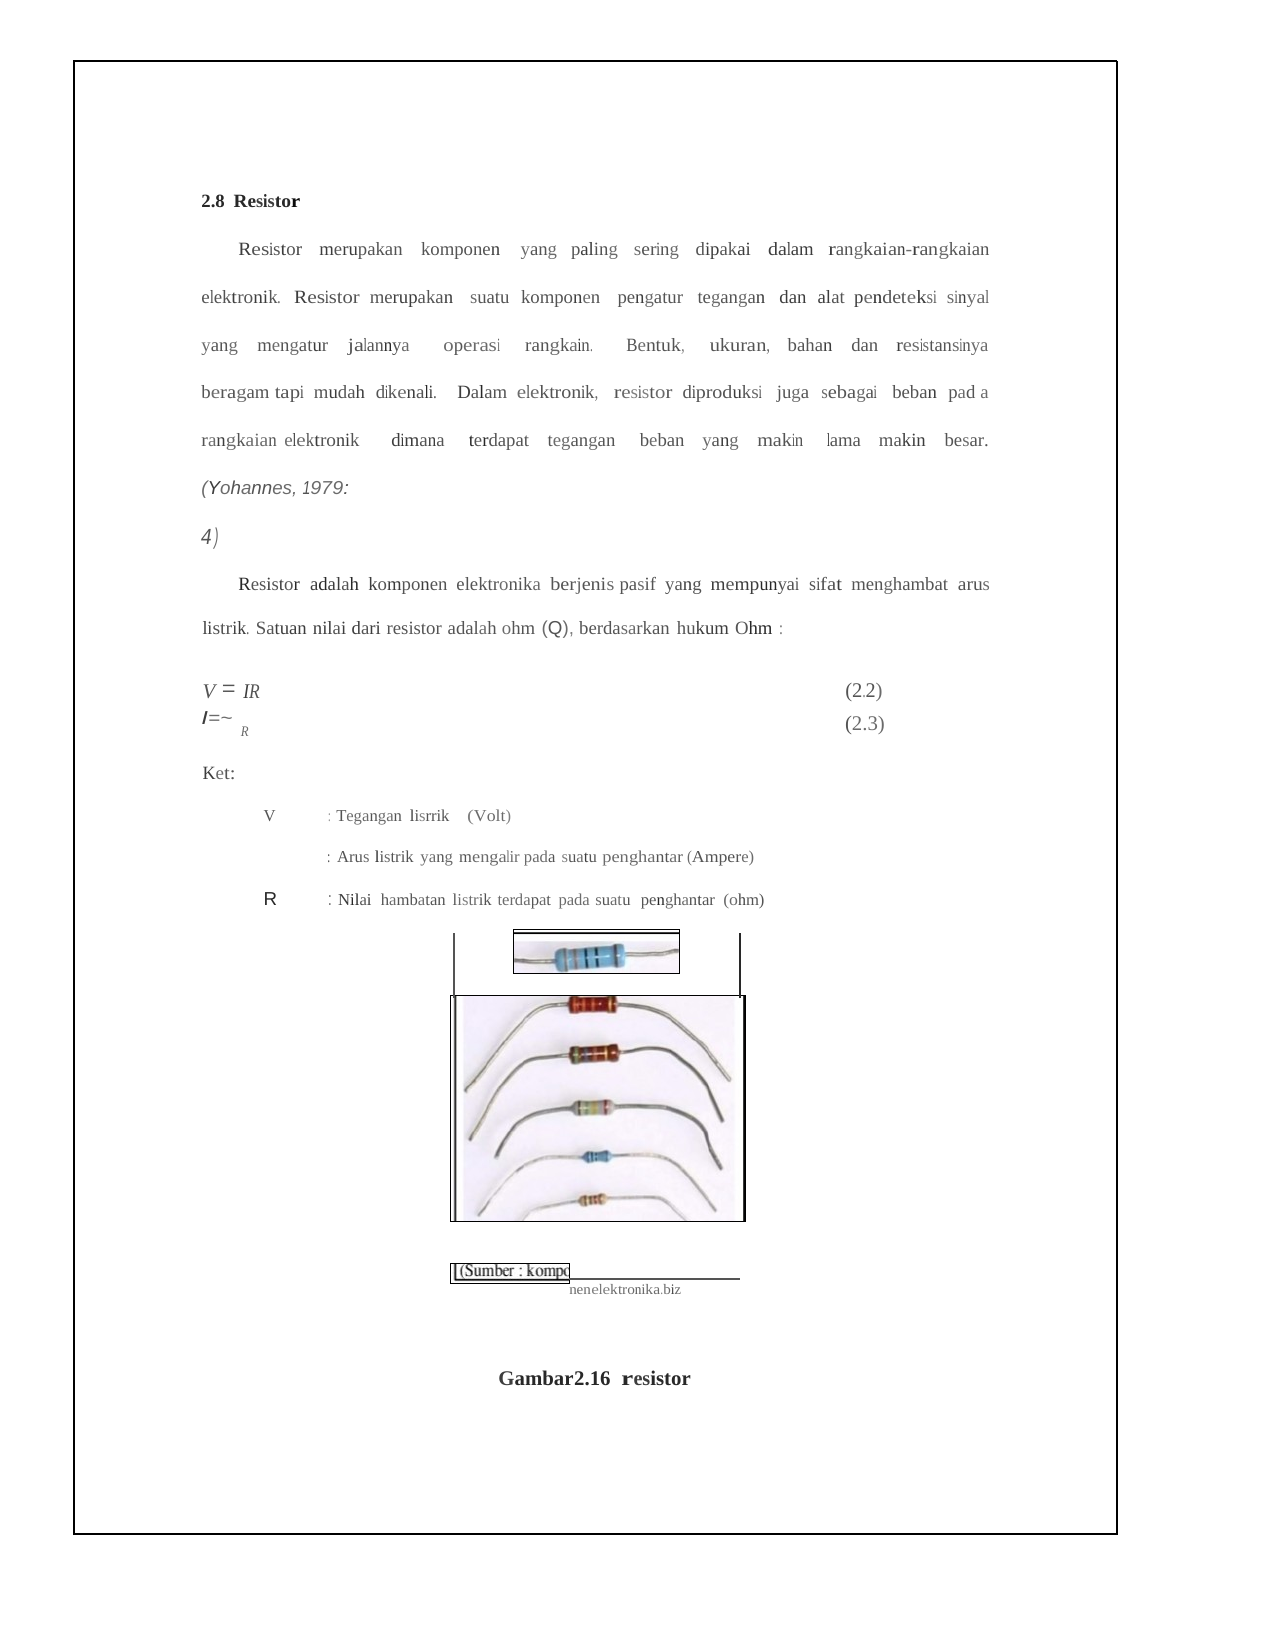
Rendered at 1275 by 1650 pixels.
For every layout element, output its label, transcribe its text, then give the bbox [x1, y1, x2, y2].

text 2.8 Resistor [201, 189, 1096, 211]
text nenelektronika.biz [565, 1281, 685, 1298]
text Resistor merupakan komponen yang paling sering dipakai dalam rangkaian-rangkaian elektronik. Resistor merupakan suatu komponen pengatur tegangan dan alat pendeteksi sinyal yang mengatur jalannya operasi rangkain. Bentuk, ukuran, bahan dan resistansinya beragam tapi mudah dikenali. Dalam elektronik, resistor diproduksi juga sebagai beban pad a rangkaian elektronik dimana terdapat tegangan beban yang makin lama makin besar. (Yohannes, 1979: [201, 238, 989, 498]
text V : Tegangan lisrrik (Volt) [263, 806, 1096, 825]
text Ket: [202, 762, 1096, 782]
text I=~ [201, 707, 250, 726]
picture [514, 930, 679, 973]
picture [451, 1264, 569, 1283]
text Gambar2.16 resistor [497, 1366, 692, 1390]
text : Arus listrik yang mengalir pada suatu penghantar (Ampere) [327, 846, 1096, 866]
picture [451, 996, 745, 1221]
text R : Nilai hambatan listrik terdapat pada suatu penghantar (ohm) [263, 888, 1096, 909]
text 4) [200, 525, 1096, 551]
text (2.3) [845, 711, 1096, 735]
text V = IR (2.2) [202, 672, 1096, 703]
text Resistor adalah komponen elektronika berjenis pasif yang mempunyai sifat menghambat arus listrik. Satuan nilai dari resistor adalah ohm (Q), berdasarkan hukum Ohm : [202, 572, 991, 638]
